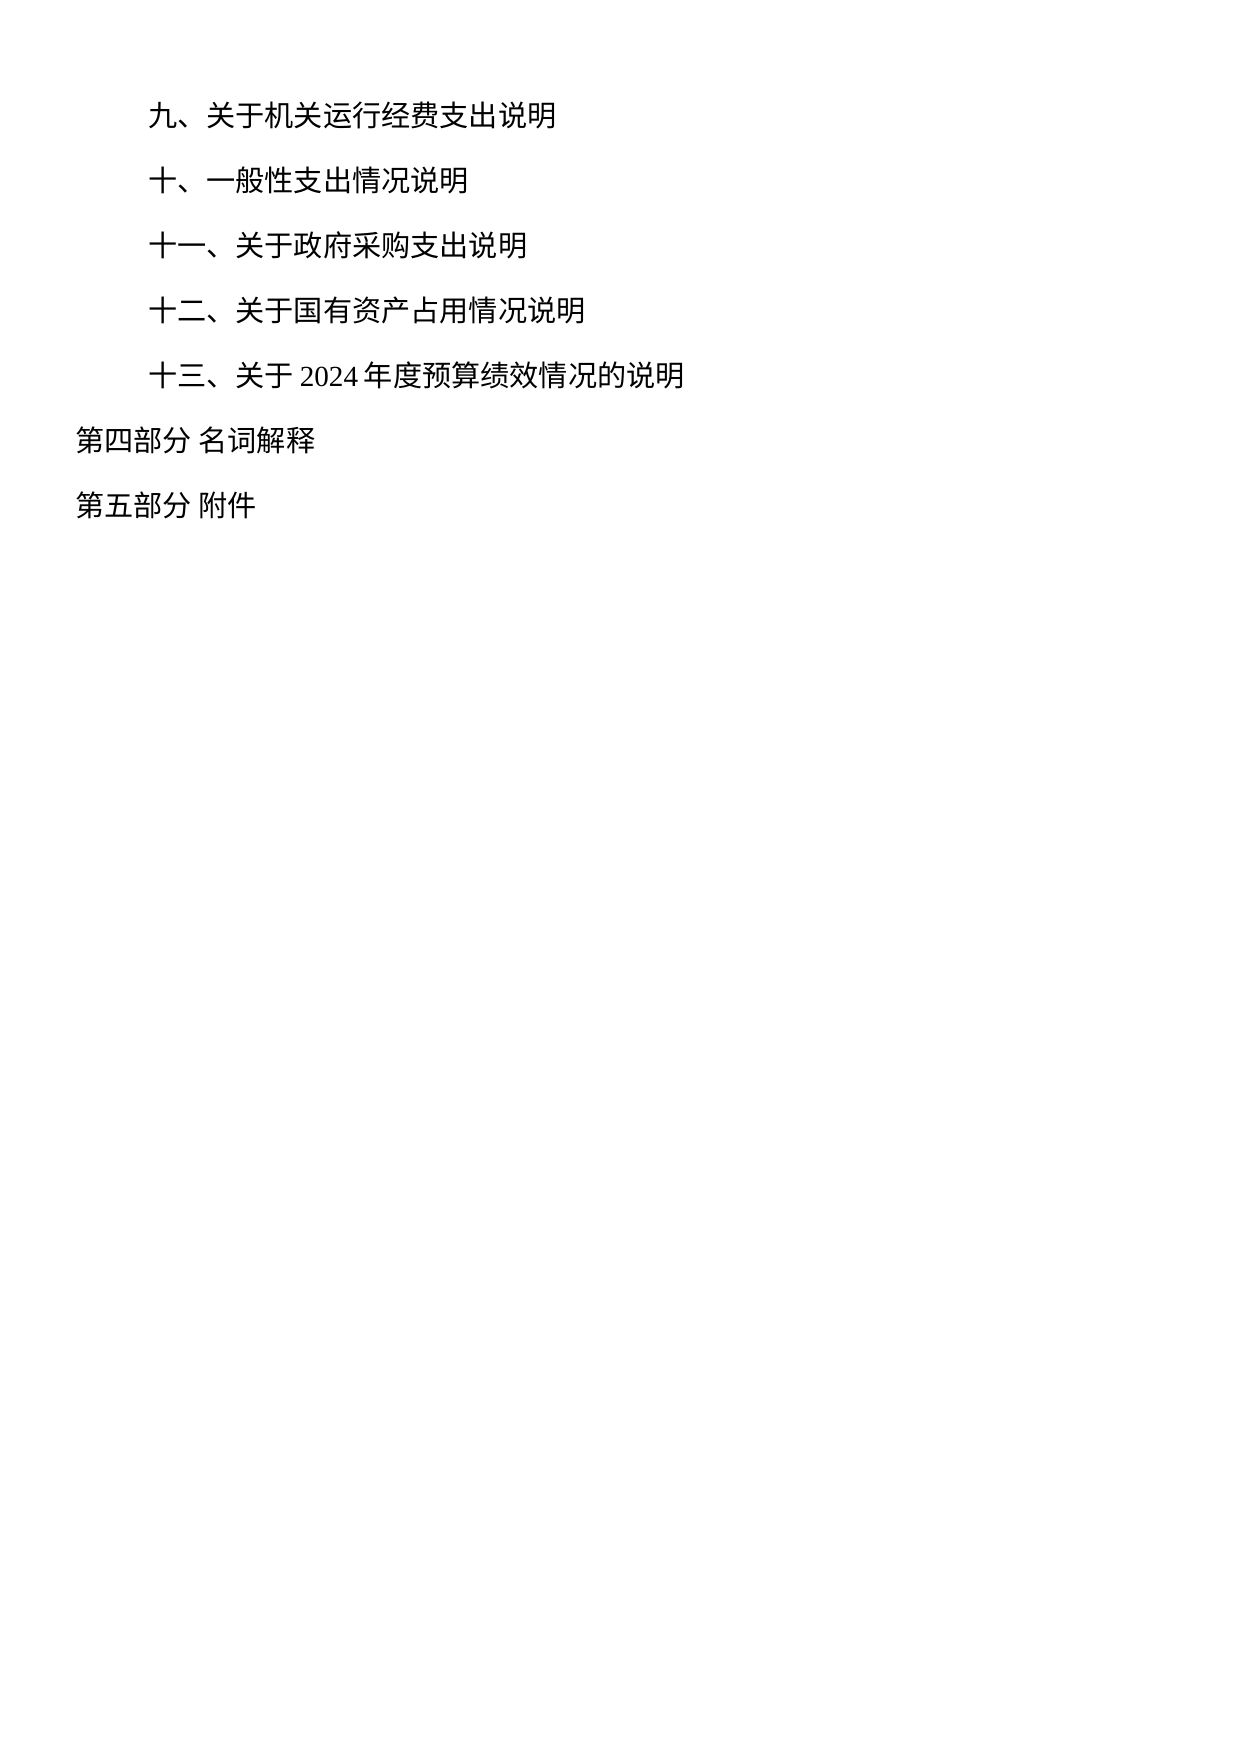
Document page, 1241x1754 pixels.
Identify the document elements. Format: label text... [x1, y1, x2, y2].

text 第四部分 名词解释 [75, 406, 1165, 471]
text 第五部分 附件 [75, 471, 1165, 536]
text 十二、关于国有资产占用情况说明 [75, 276, 1165, 341]
text 十、一般性支出情况说明 [75, 146, 1165, 211]
text 十三、关于2024年度预算绩效情况的说明 [75, 341, 1165, 406]
text 九、关于机关运行经费支出说明 [75, 81, 1165, 146]
text 十一、关于政府采购支出说明 [75, 211, 1165, 276]
